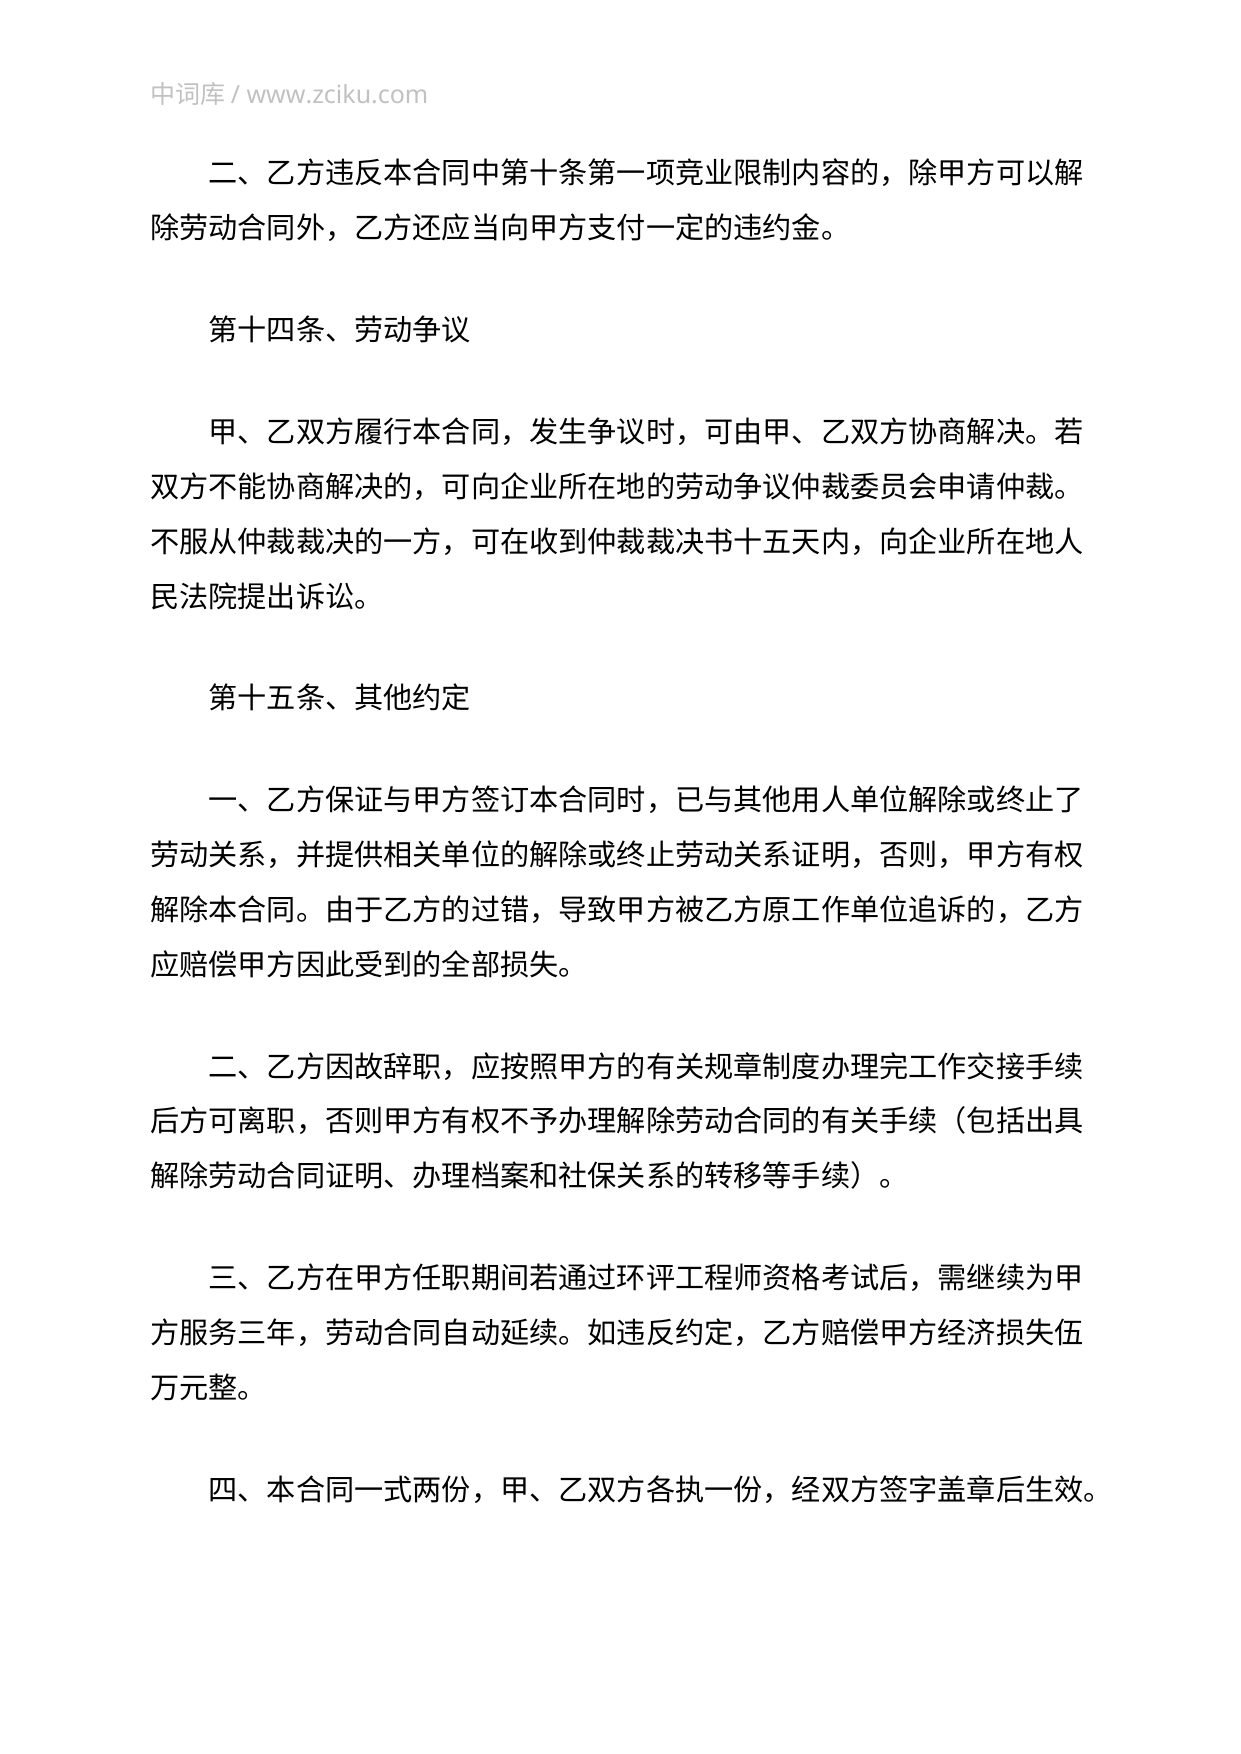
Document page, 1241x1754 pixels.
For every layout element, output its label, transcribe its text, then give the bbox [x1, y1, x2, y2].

text 甲、乙双方履行本合同，发生争议时，可由甲、乙双方协商解决。若双方不能协商解决的，可向企业所在地的劳动争议仲裁委员会申请仲裁。不服从仲裁裁决的一方，可在收到仲裁裁决书十五天内，向企业所在地人民法院提出诉讼。 [150, 408, 1090, 615]
text 二、乙方违反本合同中第十条第一项竞业限制内容的，除甲方可以解除劳动合同外，乙方还应当向甲方支付一定的违约金。 [150, 150, 1090, 247]
text 四、本合同一式两份，甲、乙双方各执一份，经双方签字盖章后生效。 [150, 1466, 1090, 1508]
text 二、乙方因故辞职，应按照甲方的有关规章制度办理完工作交接手续后方可离职，否则甲方有权不予办理解除劳动合同的有关手续（包括出具解除劳动合同证明、办理档案和社保关系的转移等手续）。 [150, 1043, 1090, 1195]
text 一、乙方保证与甲方签订本合同时，已与其他用人单位解除或终止了劳动关系，并提供相关单位的解除或终止劳动关系证明，否则，甲方有权解除本合同。由于乙方的过错，导致甲方被乙方原工作单位追诉的，乙方应赔偿甲方因此受到的全部损失。 [150, 777, 1090, 984]
text 三、乙方在甲方任职期间若通过环评工程师资格考试后，需继续为甲方服务三年，劳动合同自动延续。如违反约定，乙方赔偿甲方经济损失伍万元整。 [150, 1255, 1090, 1407]
text 第十五条、其他约定 [150, 675, 1090, 717]
text 第十四条、劳动争议 [150, 307, 1090, 349]
